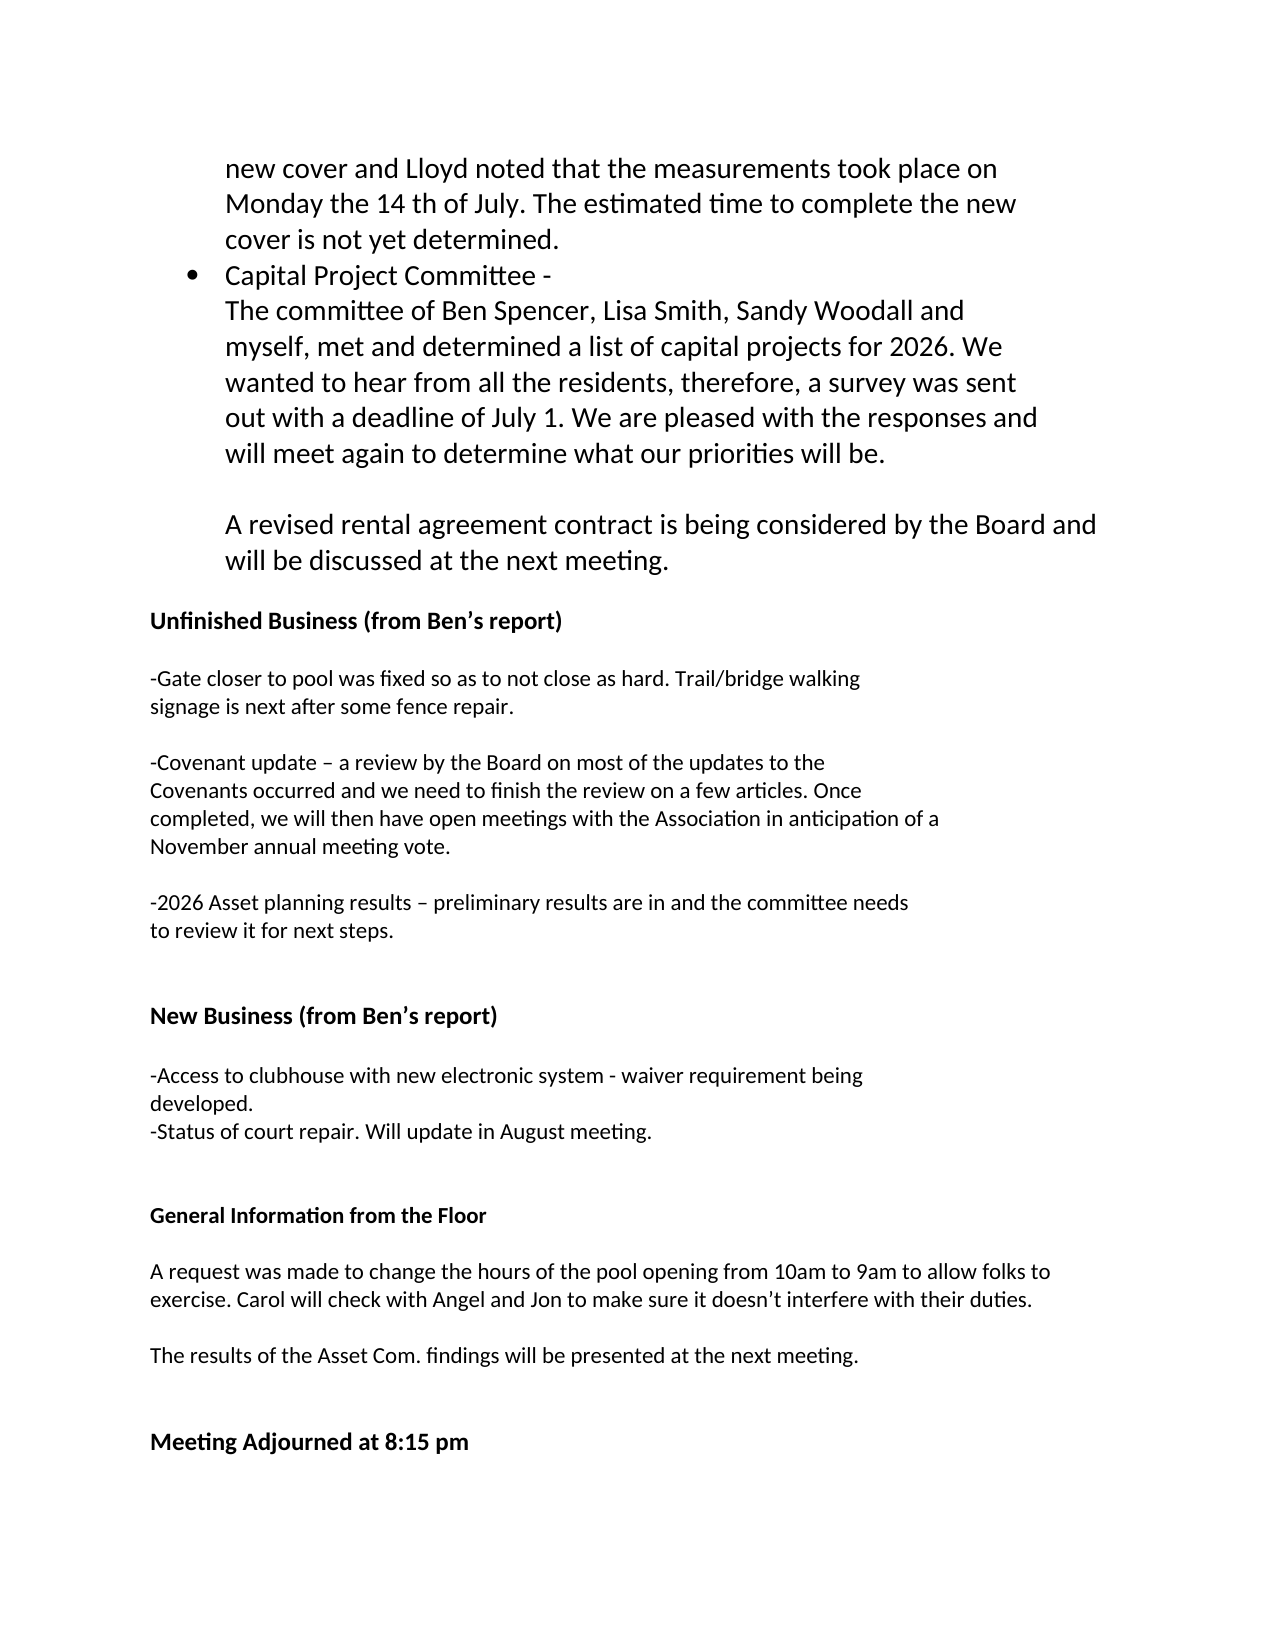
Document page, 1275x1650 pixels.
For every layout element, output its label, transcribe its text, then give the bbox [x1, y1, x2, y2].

list cover is not yet determined. [225, 221, 1125, 257]
text -Gate closer to pool was fixed so as to not close as hard. Trail/bridge walking [150, 664, 1125, 692]
text General Information from the Floor [150, 1201, 1125, 1229]
list wanted to hear from all the residents, therefore, a survey was sent [225, 364, 1125, 399]
list Monday the 14 th of July. The estimated time to complete the new [225, 186, 1125, 221]
text Unfinished Business (from Ben’s report) [150, 606, 1125, 636]
list A revised rental agreement contract is being considered by the Board and will be discussed at the next meeting. [225, 506, 1125, 577]
list new cover and Lloyd noted that the measurements took place on [225, 150, 1125, 186]
text signage is next after some fence repair. [150, 692, 1125, 720]
text -Access to clubhouse with new electronic system - waiver requirement being [150, 1061, 1125, 1089]
text to review it for next steps. [150, 916, 1125, 944]
list myself, met and determined a list of capital projects for 2026. We [225, 328, 1125, 364]
list Capital Project Committee - [187, 257, 1125, 292]
text New Business (from Ben’s report) [150, 1000, 1125, 1031]
list The committee of Ben Spencer, Lisa Smith, Sandy Woodall and [225, 292, 1125, 328]
text -Covenant update – a review by the Board on most of the updates to the [150, 748, 1125, 776]
text Covenants occurred and we need to finish the review on a few articles. Once [150, 776, 1125, 804]
text A request was made to change the hours of the pool opening from 10am to 9am to allow folks to exercise. Carol will check with Angel and Jon to make sure it doesn’t interfere with their duties. [150, 1257, 1125, 1313]
text -2026 Asset planning results – preliminary results are in and the committee needs [150, 888, 1125, 916]
list out with a deadline of July 1. We are pleased with the responses and [225, 399, 1125, 435]
text developed. [150, 1089, 1125, 1117]
list will meet again to determine what our priorities will be. [225, 435, 1125, 471]
text completed, we will then have open meetings with the Association in anticipation of a [150, 804, 1125, 832]
text Meeting Adjourned at 8:15 pm [150, 1426, 1125, 1456]
text -Status of court repair. Will update in August meeting. [150, 1117, 1125, 1145]
text November annual meeting vote. [150, 832, 1125, 860]
text The results of the Asset Com. findings will be presented at the next meeting. [150, 1342, 1125, 1369]
